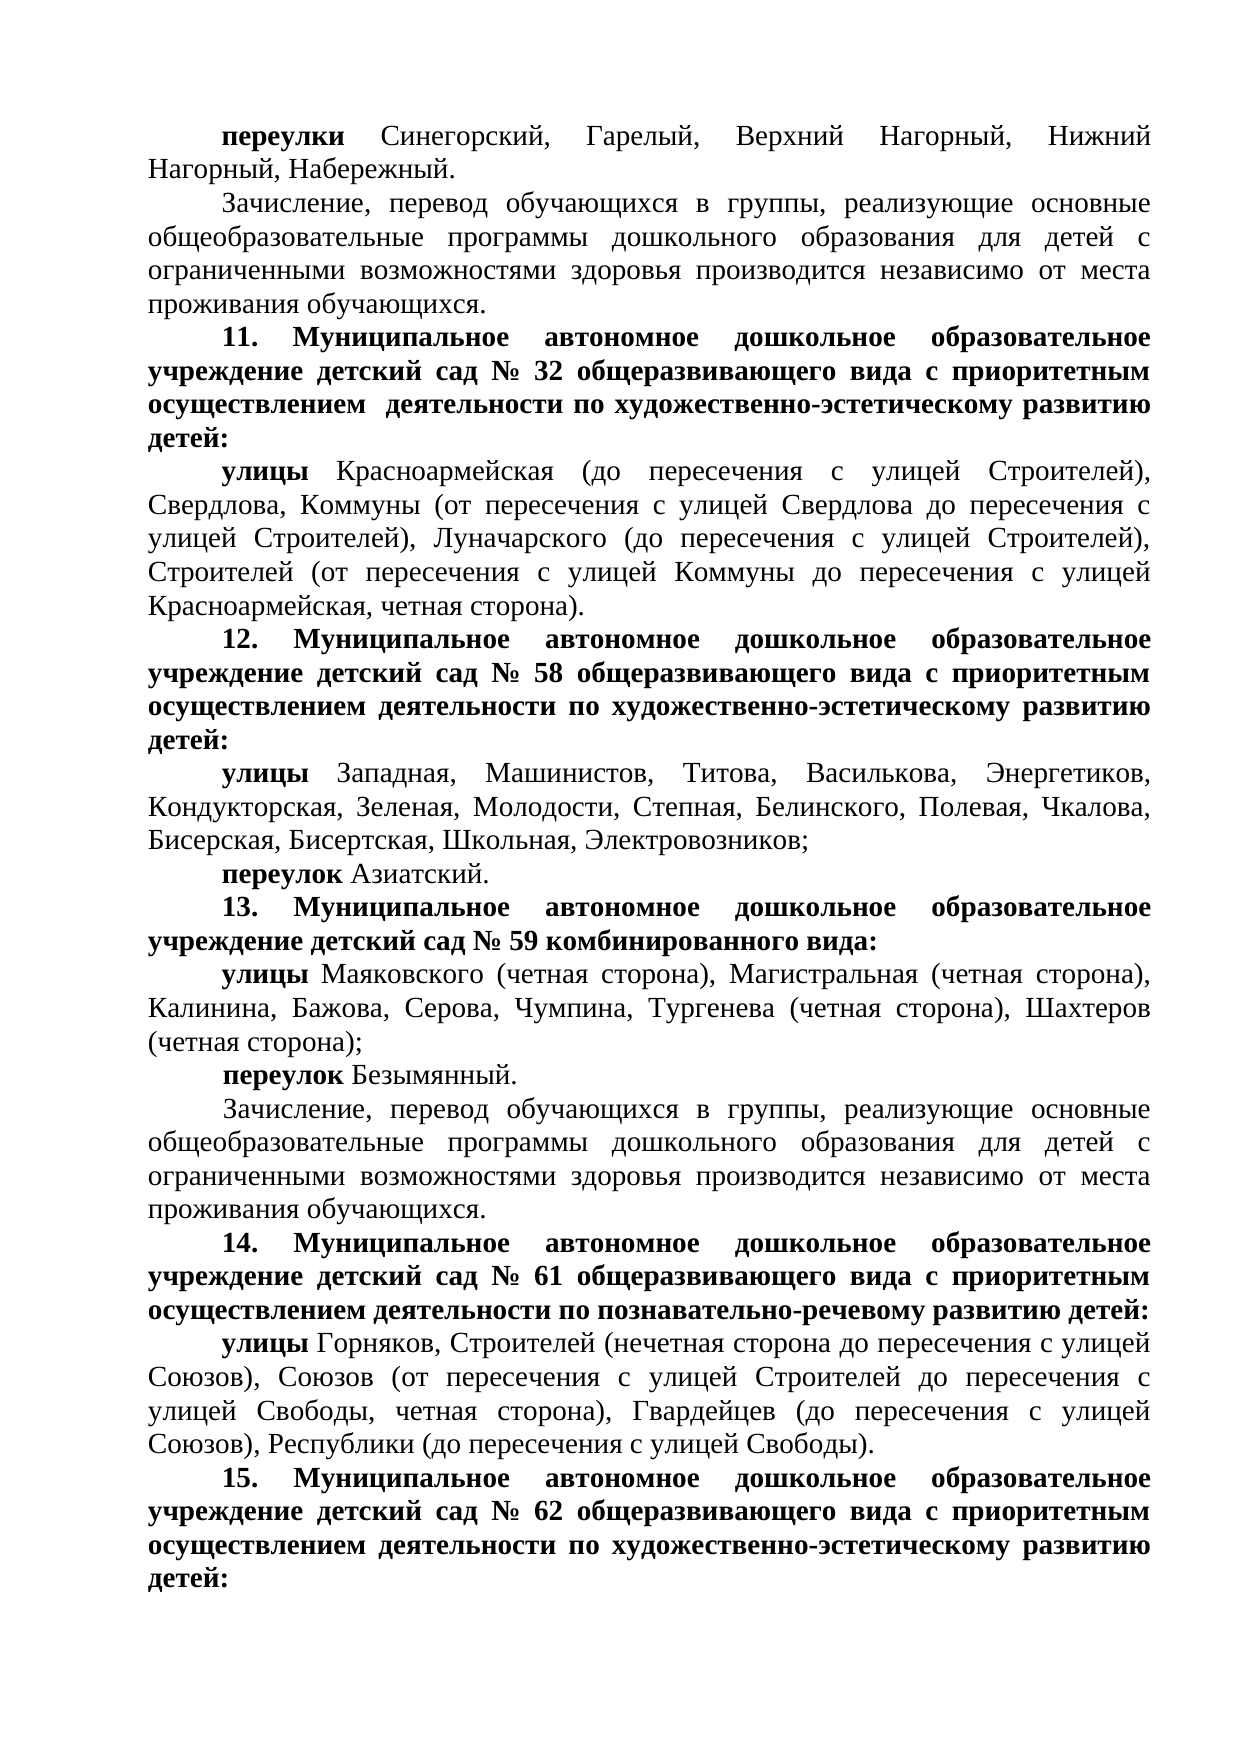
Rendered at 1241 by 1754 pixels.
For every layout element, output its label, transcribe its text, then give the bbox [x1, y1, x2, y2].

text Зачисление, перевод обучающихся в группы, реализующие основные общеобразовательные программы дошкольного образования для детей с ограниченными возможностями здоровья производится независимо от места проживания обучающихся. [148, 185, 1152, 319]
text 14. Муниципальное автономное дошкольное образовательное учреждение детский сад № 61 общеразвивающего вида с приоритетным осуществлением деятельности по познавательно-речевому развитию детей: [148, 1225, 1152, 1326]
text улицы Красноармейская (до пересечения с улицей Строителей), Свердлова, Коммуны (от пересечения с улицей Свердлова до пересечения с улицей Строителей), Луначарского (до пересечения с улицей Строителей), Строителей (от пересечения с улицей Коммуны до пересечения с улицей Красноармейская, четная сторона). [148, 453, 1152, 621]
text улицы Горняков, Строителей (нечетная сторона до пересечения с улицей Союзов), Союзов (от пересечения с улицей Строителей до пересечения с улицей Свободы, четная сторона), Гвардейцев (до пересечения с улицей Союзов), Республики (до пересечения с улицей Свободы). [148, 1326, 1152, 1460]
text переулок Безымянный. [148, 1057, 1152, 1091]
text улицы Маяковского (четная сторона), Магистральная (четная сторона), Калинина, Бажова, Серова, Чумпина, Тургенева (четная сторона), Шахтеров (четная сторона); [148, 957, 1152, 1057]
text переулки Синегорский, Гарелый, Верхний Нагорный, Нижний Нагорный, Набережный. [148, 118, 1152, 185]
text 13. Муниципальное автономное дошкольное образовательное учреждение детский сад № 59 комбинированного вида: [148, 889, 1152, 957]
text 11. Муниципальное автономное дошкольное образовательное учреждение детский сад № 32 общеразвивающего вида с приоритетным осуществлением деятельности по художественно-эстетическому развитию детей: [148, 319, 1152, 453]
text улицы Западная, Машинистов, Титова, Василькова, Энергетиков, Кондукторская, Зеленая, Молодости, Степная, Белинского, Полевая, Чкалова, Бисерская, Бисертская, Школьная, Электровозников; [148, 755, 1152, 856]
text переулок Азиатский. [148, 856, 1152, 889]
text Зачисление, перевод обучающихся в группы, реализующие основные общеобразовательные программы дошкольного образования для детей с ограниченными возможностями здоровья производится независимо от места проживания обучающихся. [148, 1091, 1152, 1225]
text 12. Муниципальное автономное дошкольное образовательное учреждение детский сад № 58 общеразвивающего вида с приоритетным осуществлением деятельности по художественно-эстетическому развитию детей: [148, 621, 1152, 755]
text 15. Муниципальное автономное дошкольное образовательное учреждение детский сад № 62 общеразвивающего вида с приоритетным осуществлением деятельности по художественно-эстетическому развитию детей: [148, 1460, 1152, 1594]
